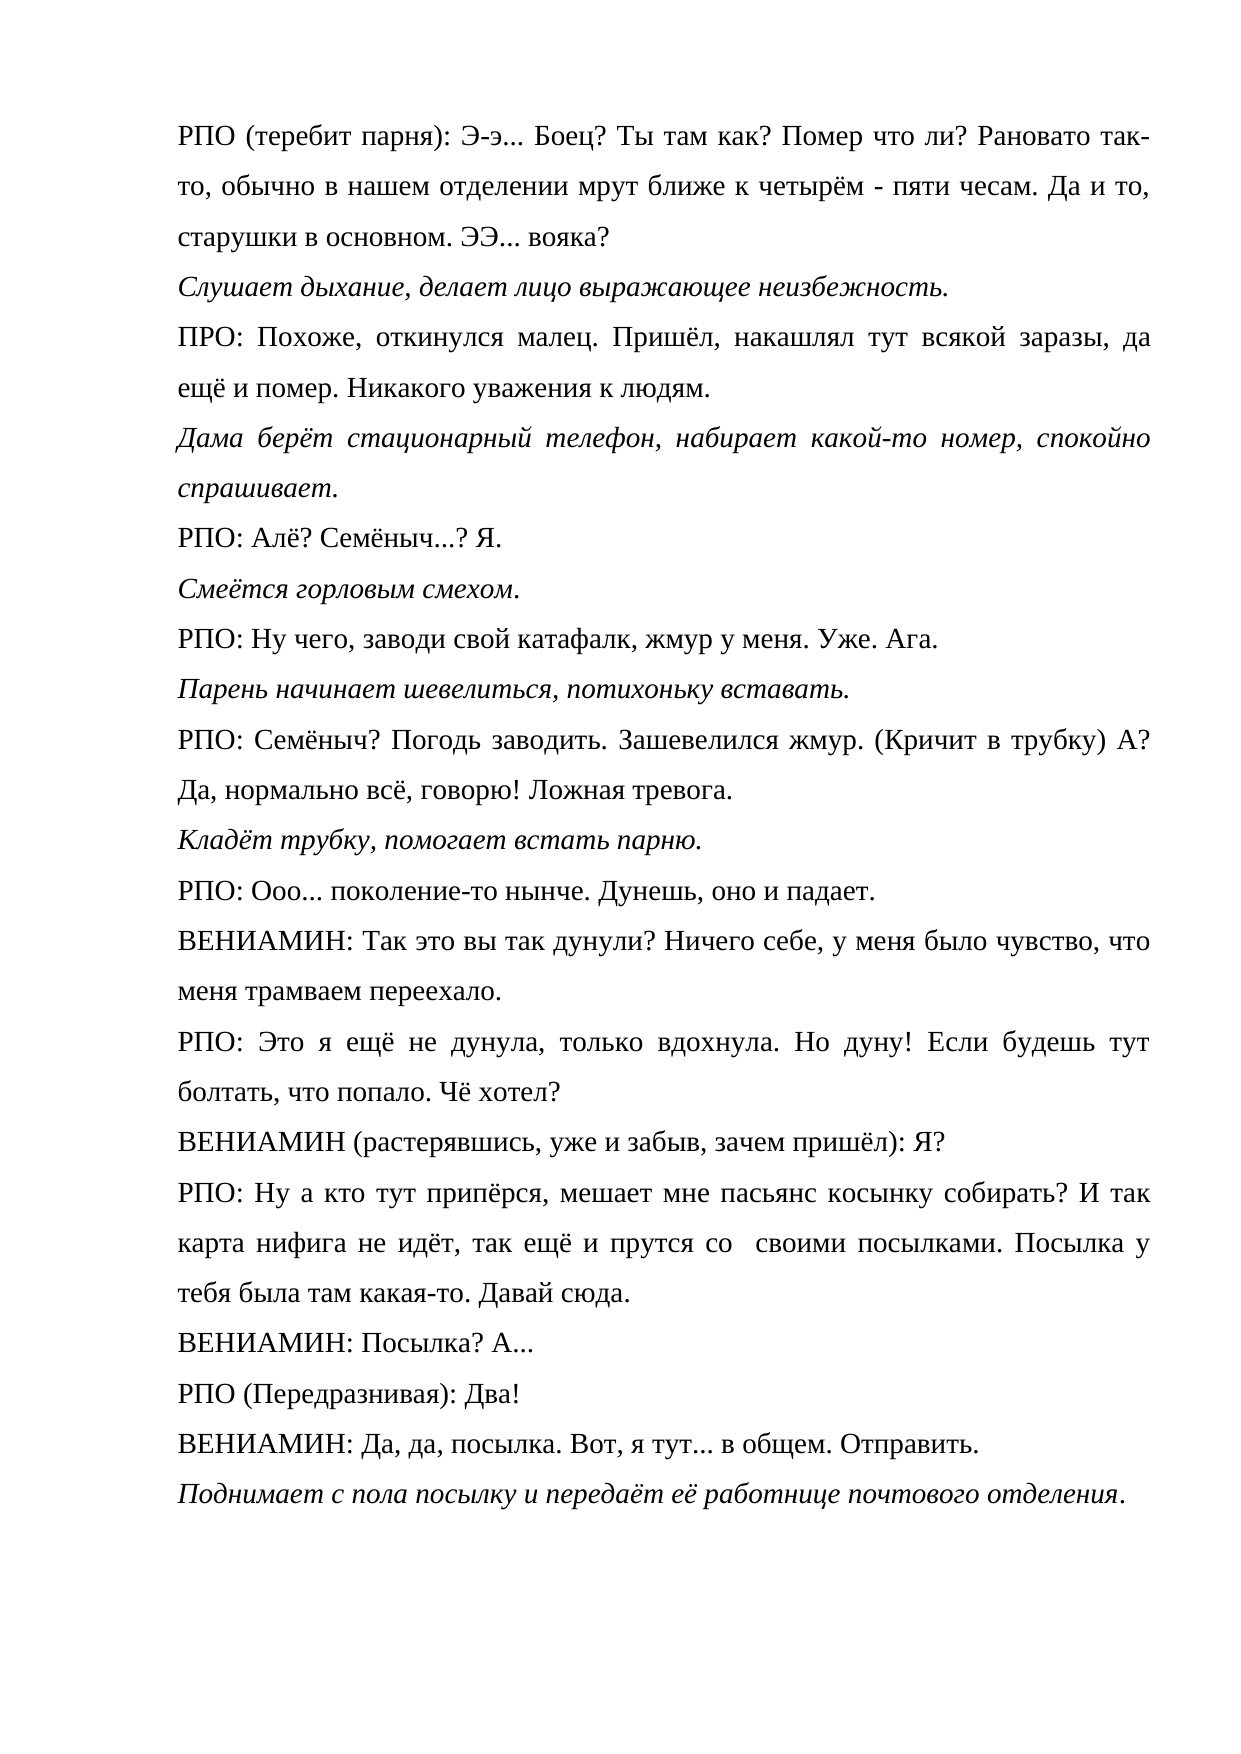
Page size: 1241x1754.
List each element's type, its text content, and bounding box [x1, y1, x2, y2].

text РПО: Алё? Семёныч...? Я. [177, 521, 1152, 554]
text ВЕНИАМИН (растерявшись, уже и забыв, зачем пришёл): Я? [177, 1124, 1152, 1158]
text ВЕНИАМИН: Да, да, посылка. Вот, я тут... в общем. Отправить. [177, 1426, 1152, 1460]
text РПО (теребит парня): Э-э... Боец? Ты там как? Помер что ли? Рановато так-то, обычно в нашем отделении мрут ближе к четырём - пяти чесам. Да и то, старушки в основном. ЭЭ... вояка? [177, 118, 1152, 252]
text РПО: Ну чего, заводи свой катафалк, жмур у меня. Уже. Ага. [177, 621, 1152, 655]
text Парень начинает шевелиться, потихоньку вставать. [177, 672, 1152, 705]
text РПО (Передразнивая): Два! [177, 1376, 1152, 1409]
text Дама берёт стационарный телефон, набирает какой-то номер, спокойно спрашивает. [177, 420, 1152, 504]
text Слушает дыхание, делает лицо выражающее неизбежность. [177, 269, 1152, 303]
text ВЕНИАМИН: Посылка? А... [177, 1326, 1152, 1359]
text ПРО: Похоже, откинулся малец. Пришёл, накашлял тут всякой заразы, да ещё и помер. Никакого уважения к людям. [177, 319, 1152, 403]
text РПО: Ооо... поколение-то нынче. Дунешь, оно и падает. [177, 873, 1152, 906]
text РПО: Это я ещё не дунула, только вдохнула. Но дуну! Если будешь тут болтать, что попало. Чё хотел? [177, 1024, 1152, 1108]
text Кладёт трубку, помогает встать парню. [177, 822, 1152, 856]
text ВЕНИАМИН: Так это вы так дунули? Ничего себе, у меня было чувство, что меня трамваем переехало. [177, 923, 1152, 1007]
text Поднимает с пола посылку и передаёт её работнице почтового отделения. [177, 1477, 1152, 1510]
text РПО: Ну а кто тут припёрся, мешает мне пасьянс косынку собирать? И так карта нифига не идёт, так ещё и прутся со своими посылками. Посылка у тебя была там какая-то. Давай сюда. [177, 1175, 1152, 1309]
text Смеётся горловым смехом. [177, 571, 1152, 604]
text РПО: Семёныч? Погодь заводить. Зашевелился жмур. (Кричит в трубку) А? Да, нормально всё, говорю! Ложная тревога. [177, 722, 1152, 806]
